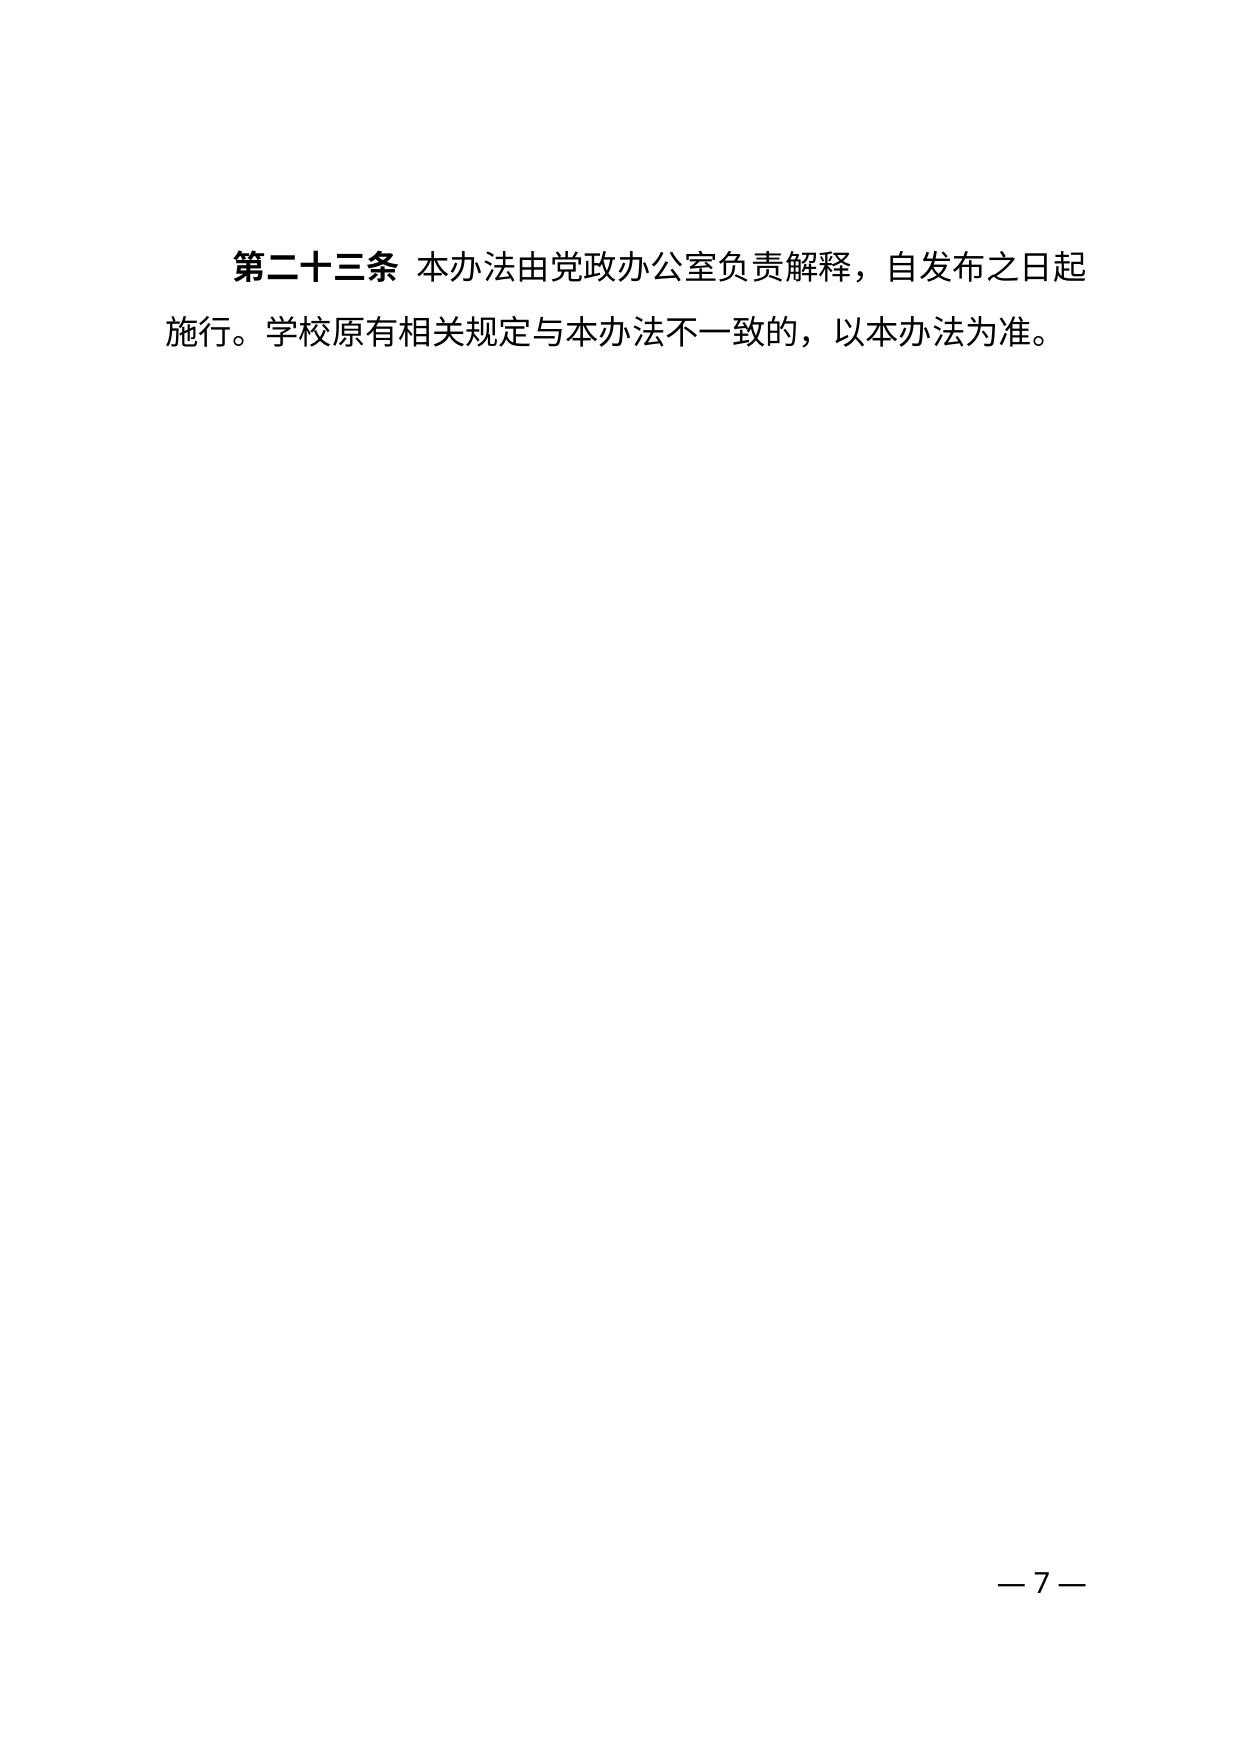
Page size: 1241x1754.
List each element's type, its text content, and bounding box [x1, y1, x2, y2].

text 第二十三条 本办法由党政办公室负责解释，自发布之日起施行。学校原有相关规定与本办法不一致的，以本办法为准。 [165, 233, 1087, 363]
